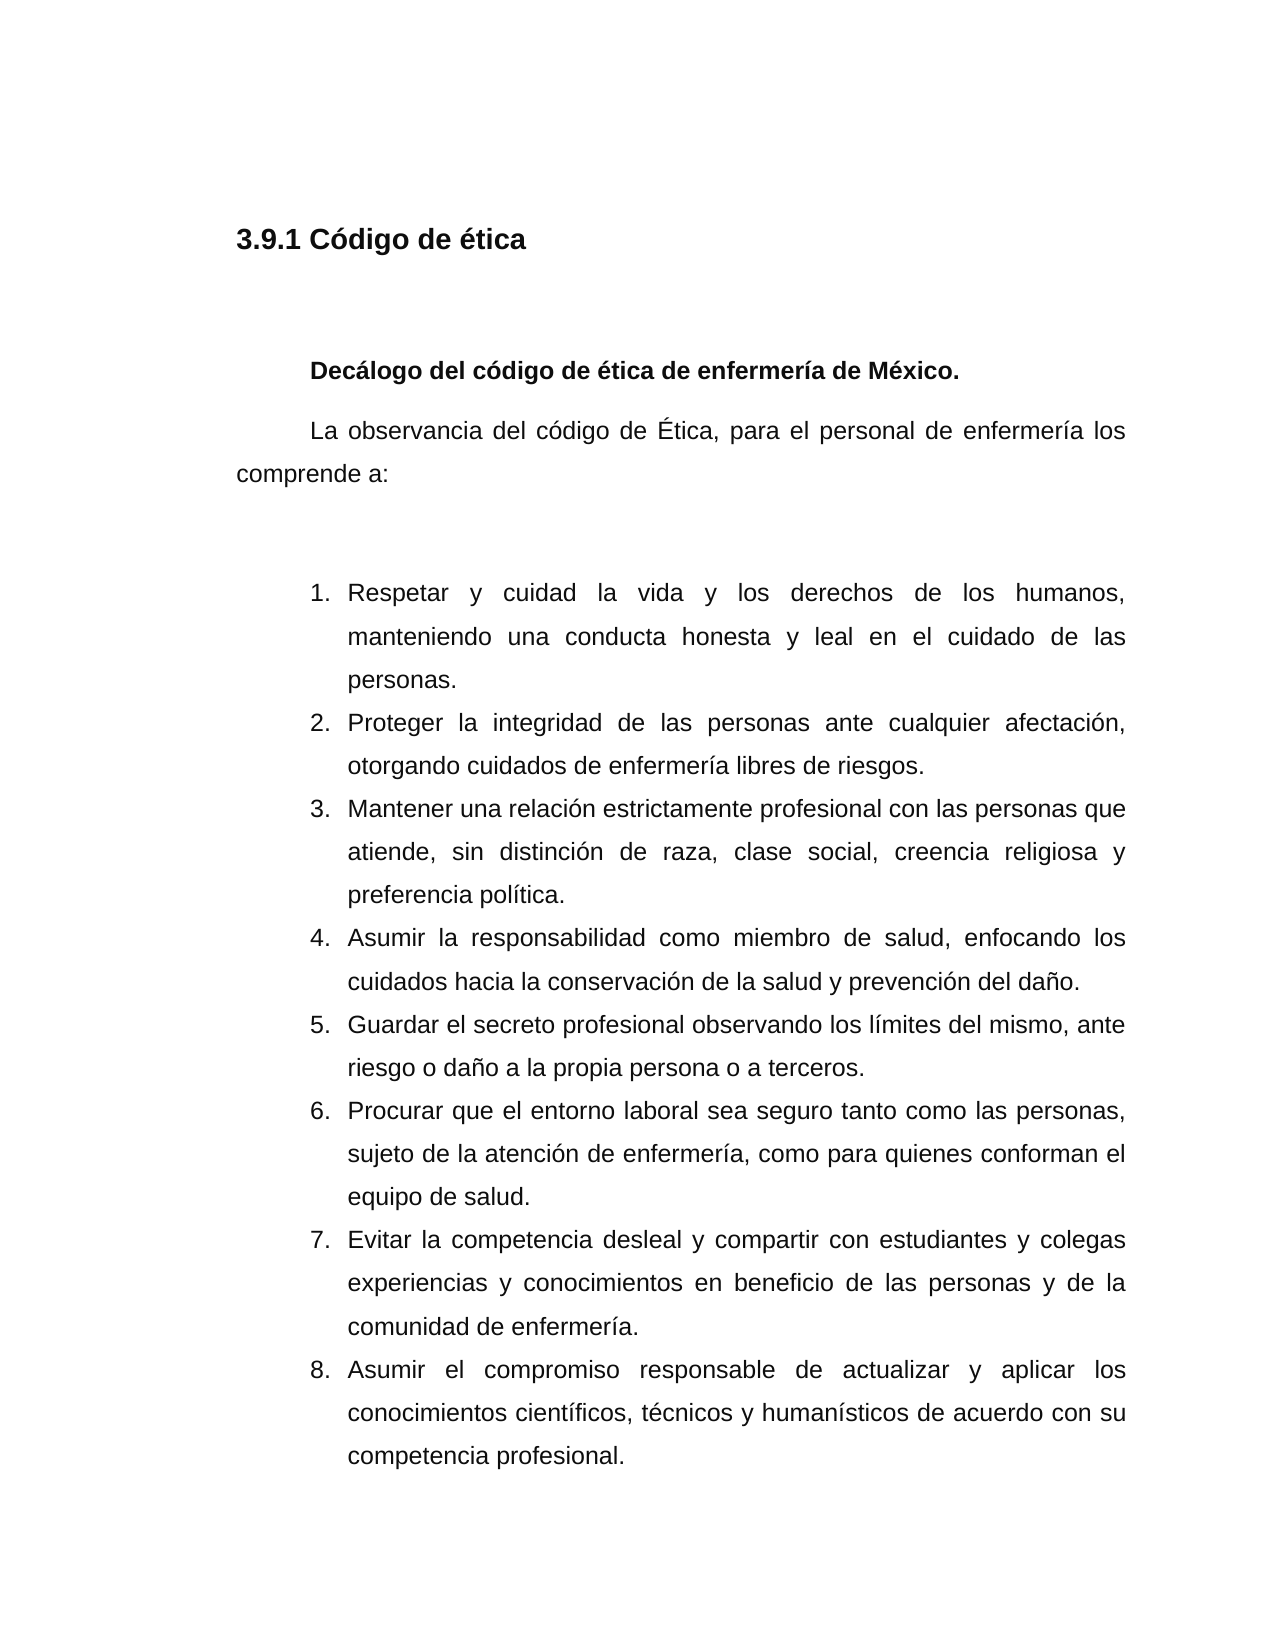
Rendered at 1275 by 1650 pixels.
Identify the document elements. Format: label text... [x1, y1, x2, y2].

text 3.9.1 Código de ética [236, 222, 1127, 256]
list Guardar el secreto profesional observando los límites del mismo, ante riesgo o daño a la propia persona o a terceros. [310, 1010, 1127, 1082]
text La observancia del código de Ética, para el personal de enfermería los comprende a: [236, 416, 1127, 488]
list Mantener una relación estrictamente profesional con las personas que atiende, sin distinción de raza, clase social, creencia religiosa y preferencia política. [310, 794, 1127, 909]
list Proteger la integridad de las personas ante cualquier afectación, otorgando cuidados de enfermería libres de riesgos. [310, 708, 1127, 780]
list Evitar la competencia desleal y compartir con estudiantes y colegas experiencias y conocimientos en beneficio de las personas y de la comunidad de enfermería. [310, 1225, 1127, 1340]
list Respetar y cuidad la vida y los derechos de los humanos, manteniendo una conducta honesta y leal en el cuidado de las personas. [310, 578, 1127, 693]
list Procurar que el entorno laboral sea seguro tanto como las personas, sujeto de la atención de enfermería, como para quienes conforman el equipo de salud. [310, 1096, 1127, 1211]
list Asumir la responsabilidad como miembro de salud, enfocando los cuidados hacia la conservación de la salud y prevención del daño. [310, 923, 1127, 995]
text Decálogo del código de ética de enfermería de México. [236, 356, 1127, 385]
list Asumir el compromiso responsable de actualizar y aplicar los conocimientos científicos, técnicos y humanísticos de acuerdo con su competencia profesional. [310, 1355, 1127, 1470]
